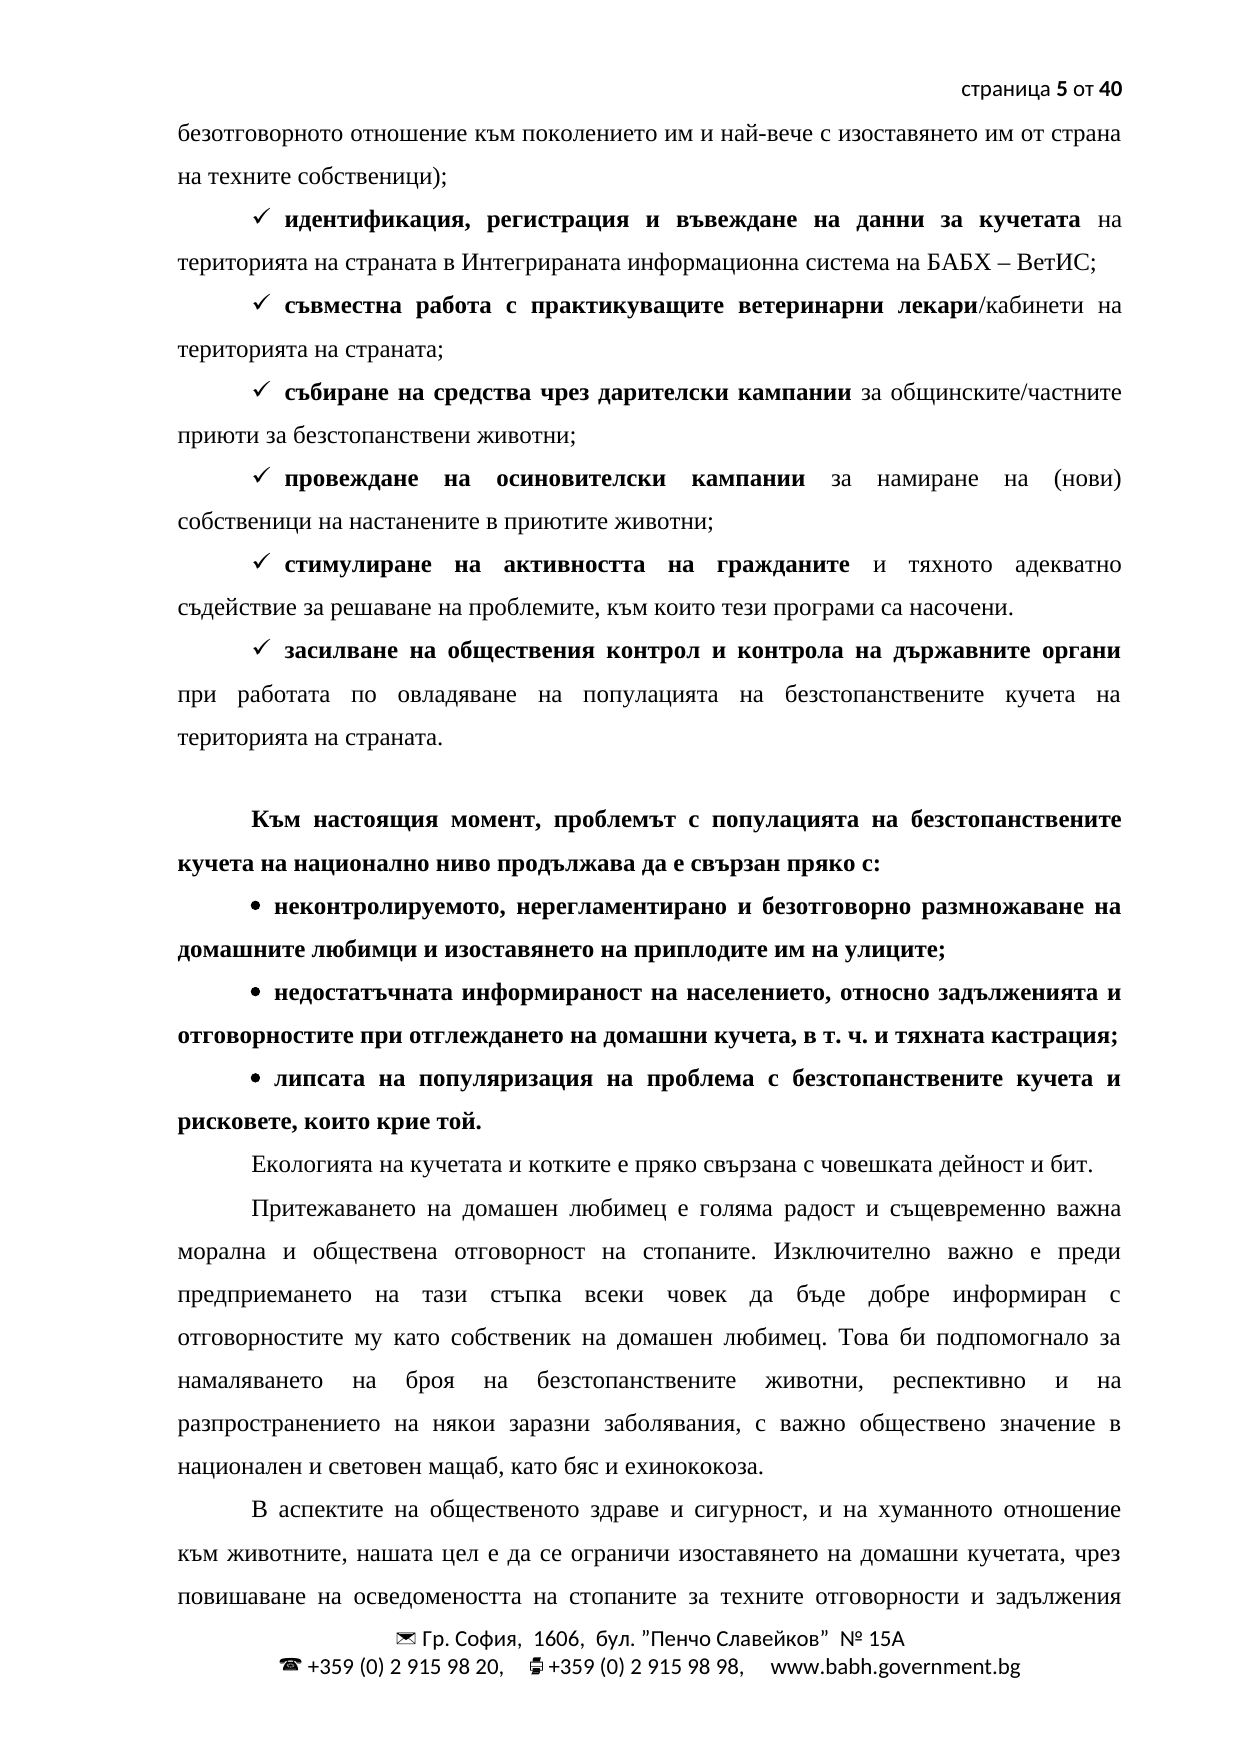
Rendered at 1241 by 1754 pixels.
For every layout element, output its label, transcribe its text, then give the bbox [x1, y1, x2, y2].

list събиране на средства чрез дарителски кампании за общинските/частните приюти за безстопанствени животни; [177, 377, 1122, 449]
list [177, 118, 1122, 190]
text Екологията на кучетата и котките е пряко свързана с човешката дейност и бит. [177, 1149, 1122, 1178]
list засилване на обществения контрол и контрола на държавните органи при работата по овладяване на популацията на безстопанствените кучета на територията на страната. [177, 636, 1122, 751]
list липсата на популяризация на проблема с безстопанствените кучета и рисковете, които крие той. [177, 1063, 1122, 1135]
list неконтролируемото, нерегламентирано и безотговорно размножаване на домашните любимци и изоставянето на приплодите им на улиците; [177, 891, 1122, 963]
text Към настоящия момент, проблемът с популацията на безстопанствените кучета на национално ниво продължава да е свързан пряко с: [177, 804, 1122, 876]
list идентификация, регистрация и въвеждане на данни за кучетата на територията на страната в Интегрираната информационна система на БАБХ – ВетИС; [177, 204, 1122, 276]
list недостатъчната информираност на населението, относно задълженията и отговорностите при отглеждането на домашни кучета, в т. ч. и тяхната кастрация; [177, 977, 1122, 1049]
list стимулиране на активността на гражданите и тяхното адекватно съдействие за решаване на проблемите, към които тези програми са насочени. [177, 549, 1122, 621]
list провеждане на осиновителски кампании за намиране на (нови) собственици на настанените в приютите животни; [177, 463, 1122, 535]
text Притежаването на домашен любимец е голяма радост и същевременно важна морална и обществена отговорност на стопаните. Изключително важно е преди предприемането на тази стъпка всеки човек да бъде добре информиран с отговорностите му като собственик на домашен любимец. Това би подпомогнало за намаляването на броя на безстопанствените животни, респективно и на разпространението на някои заразни заболявания, с важно обществено значение в национален и световен мащаб, като бяс и ехинококоза. [177, 1193, 1122, 1480]
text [177, 1494, 1122, 1609]
list съвместна работа с практикуващите ветеринарни лекари/кабинети на територията на страната; [177, 291, 1122, 362]
